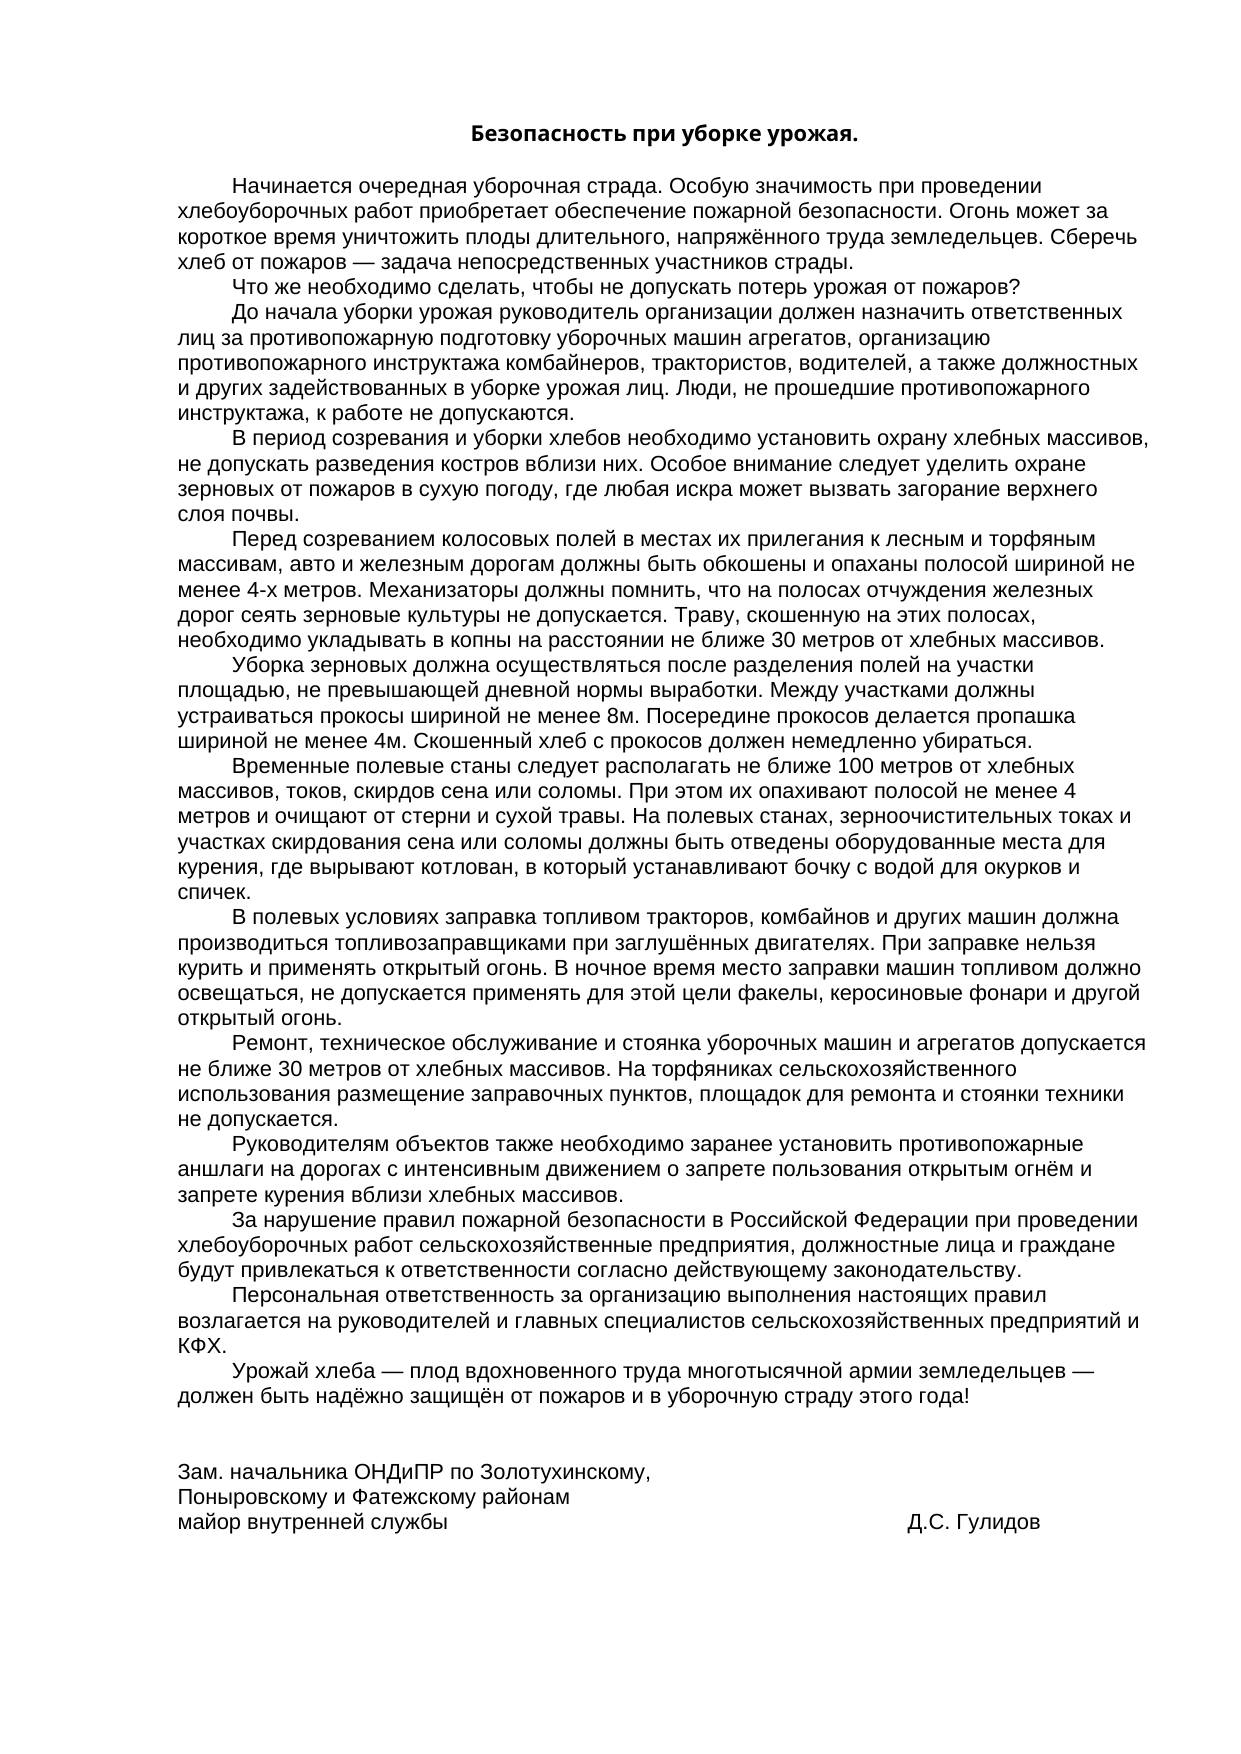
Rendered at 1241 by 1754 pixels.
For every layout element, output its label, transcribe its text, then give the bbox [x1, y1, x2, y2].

text Урожай хлеба — плод вдохновенного труда многотысячной армии земледельцев — должен быть надёжно защищён от пожаров и в уборочную страду этого года! [177, 1358, 1152, 1408]
text Что же необходимо сделать, чтобы не допускать потерь урожая от пожаров? [177, 274, 1152, 299]
text Руководителям объектов также необходимо заранее установить противопожарные аншлаги на дорогах с интенсивным движением о запрете пользования открытым огнём и запрете курения вблизи хлебных массивов. [177, 1131, 1152, 1207]
text Начинается очередная уборочная страда. Особую значимость при проведении хлебоуборочных работ приобретает обеспечение пожарной безопасности. Огонь может за короткое время уничтожить плоды длительного, напряжённого труда земледельцев. Сберечь хлеб от пожаров — задача непосредственных участников страды. [177, 173, 1152, 274]
text Безопасность при уборке урожая. [177, 118, 1152, 148]
text Уборка зерновых должна осуществляться после разделения полей на участки площадью, не превышающей дневной нормы выработки. Между участками должны устраиваться прокосы шириной не менее 8м. Посередине прокосов делается пропашка шириной не менее 4м. Скошенный хлеб с прокосов должен немедленно убираться. [177, 652, 1152, 753]
text Персональная ответственность за организацию выполнения настоящих правил возлагается на руководителей и главных специалистов сельскохозяйственных предприятий и КФХ. [177, 1282, 1152, 1358]
text Перед созреванием колосовых полей в местах их прилегания к лесным и торфяным массивам, авто и железным дорогам должны быть обкошены и опаханы полосой шириной не менее 4-х метров. Механизаторы должны помнить, что на полосах отчуждения железных дорог сеять зерновые культуры не допускается. Траву, скошенную на этих полосах, необходимо укладывать в копны на расстоянии не ближе 30 метров от хлебных массивов. [177, 526, 1152, 652]
text В полевых условиях заправка топливом тракторов, комбайнов и других машин должна производиться топливозаправщиками при заглушённых двигателях. При заправке нельзя курить и применять открытый огонь. В ночное время место заправки машин топливом должно освещаться, не допускается применять для этой цели факелы, керосиновые фонари и другой открытый огонь. [177, 904, 1152, 1030]
text За нарушение правил пожарной безопасности в Российской Федерации при проведении хлебоуборочных работ сельскохозяйственные предприятия, должностные лица и граждане будут привлекаться к ответственности согласно действующему законодательству. [177, 1207, 1152, 1282]
text майор внутренней службы Д.С. Гулидов [177, 1509, 1152, 1534]
text Ремонт, техническое обслуживание и стоянка уборочных машин и агрегатов допускается не ближе 30 метров от хлебных массивов. На торфяниках сельскохозяйственного использования размещение заправочных пунктов, площадок для ремонта и стоянки техники не допускается. [177, 1030, 1152, 1131]
text В период созревания и уборки хлебов необходимо установить охрану хлебных массивов, не допускать разведения костров вблизи них. Особое внимание следует уделить охране зерновых от пожаров в сухую погоду, где любая искра может вызвать загорание верхнего слоя почвы. [177, 425, 1152, 526]
text Временные полевые станы следует располагать не ближе 100 метров от хлебных массивов, токов, скирдов сена или соломы. При этом их опахивают полосой не менее 4 метров и очищают от стерни и сухой травы. На полевых станах, зерноочистительных токах и участках скирдования сена или соломы должны быть отведены оборудованные места для курения, где вырывают котлован, в который устанавливают бочку с водой для окурков и спичек. [177, 753, 1152, 904]
text До начала уборки урожая руководитель организации должен назначить ответственных лиц за противопожарную подготовку уборочных машин агрегатов, организацию противопожарного инструктажа комбайнеров, трактористов, водителей, а также должностных и других задействованных в уборке урожая лиц. Люди, не прошедшие противопожарного инструктажа, к работе не допускаются. [177, 299, 1152, 425]
text Зам. начальника ОНДиПР по Золотухинскому, [177, 1459, 1152, 1484]
text Поныровскому и Фатежскому районам [177, 1484, 1152, 1509]
